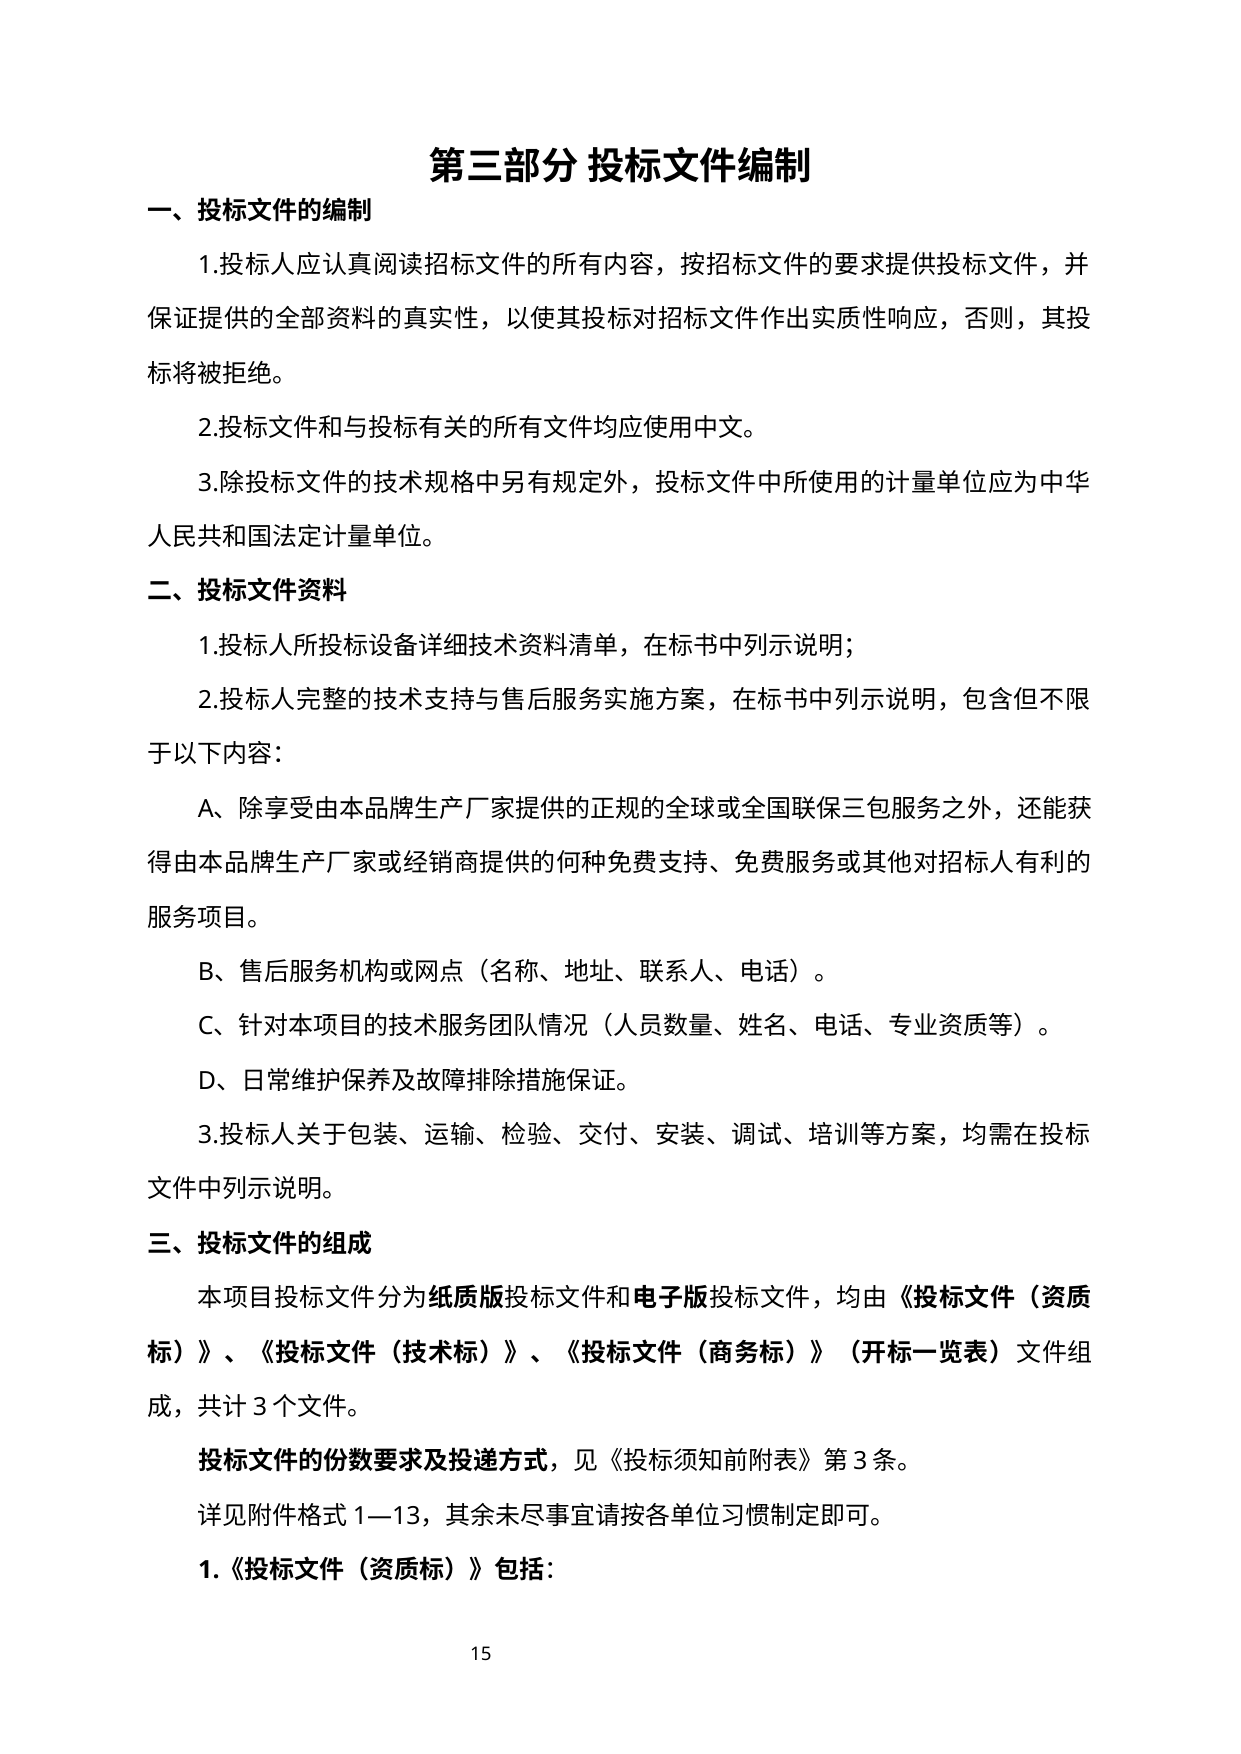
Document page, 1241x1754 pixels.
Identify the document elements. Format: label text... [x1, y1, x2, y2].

text 1.投标人所投标设备详细技术资料清单，在标书中列示说明； [148, 625, 1092, 661]
text 2.投标文件和与投标有关的所有文件均应使用中文。 [148, 408, 1092, 444]
list 第三部分 投标文件编制 [148, 136, 1092, 190]
text A、除享受由本品牌生产厂家提供的正规的全球或全国联保三包服务之外，还能获得由本品牌生产厂家或经销商提供的何种免费支持、免费服务或其他对招标人有利的服务项目。 [148, 788, 1092, 933]
text D、日常维护保养及故障排除措施保证。 [148, 1060, 1092, 1096]
text B、售后服务机构或网点（名称、地址、联系人、电话）。 [148, 951, 1092, 988]
text C、针对本项目的技术服务团队情况（人员数量、姓名、电话、专业资质等）。 [148, 1006, 1092, 1042]
text 本项目投标文件分为纸质版投标文件和电子版投标文件，均由《投标文件（资质标）》、《投标文件（技术标）》、《投标文件（商务标）》（开标一览表）文件组成，共计3个文件。 [148, 1278, 1092, 1423]
text 3.除投标文件的技术规格中另有规定外，投标文件中所使用的计量单位应为中华人民共和国法定计量单位。 [148, 462, 1092, 553]
text 1.投标人应认真阅读招标文件的所有内容，按招标文件的要求提供投标文件，并保证提供的全部资料的真实性，以使其投标对招标文件作出实质性响应，否则，其投标将被拒绝。 [148, 244, 1092, 389]
text 2.投标人完整的技术支持与售后服务实施方案，在标书中列示说明，包含但不限于以下内容： [148, 679, 1092, 770]
text 三、投标文件的组成 [148, 1223, 1092, 1259]
text 一、投标文件的编制 [148, 190, 1092, 226]
text 1.《投标文件（资质标）》包括： [148, 1549, 1092, 1586]
text 投标文件的份数要求及投递方式，见《投标须知前附表》第3条。 [148, 1441, 1092, 1477]
text 二、投标文件资料 [148, 571, 1092, 607]
text 3.投标人关于包装、运输、检验、交付、安装、调试、培训等方案，均需在投标文件中列示说明。 [148, 1114, 1092, 1205]
text 详见附件格式1—13，其余未尽事宜请按各单位习惯制定即可。 [148, 1495, 1092, 1531]
